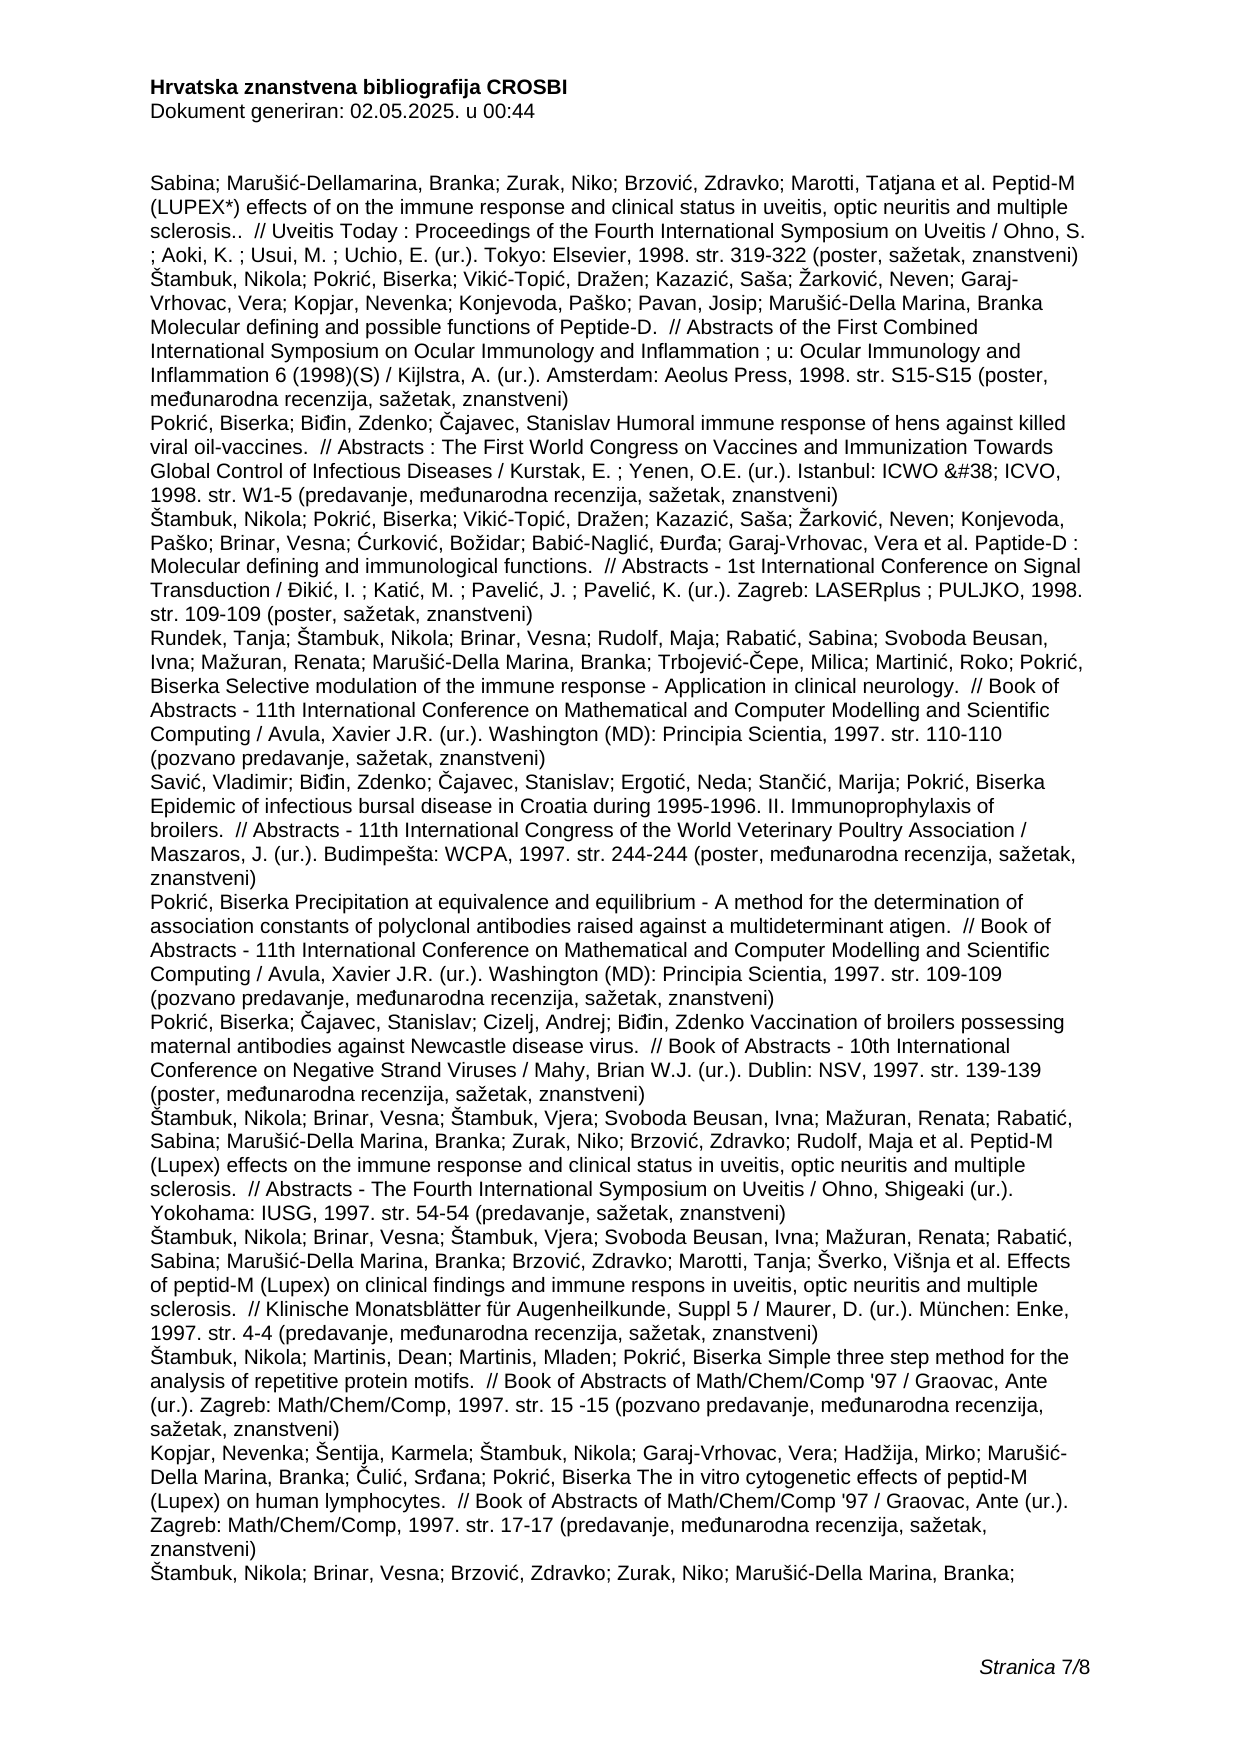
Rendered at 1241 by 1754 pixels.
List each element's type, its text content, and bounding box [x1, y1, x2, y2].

text Štambuk, Nikola; Pokrić, Biserka; Vikić-Topić, Dražen; Kazazić, Saša; Žarković, Neven; Konjevoda, Paško; Brinar, Vesna; Ćurković, Božidar; Babić-Naglić, Đurđa; Garaj-Vrhovac, Vera et al. [150, 506, 1090, 626]
text Štambuk, Nikola; Brinar, Vesna; Štambuk, Vjera; Svoboda Beusan, Ivna; Mažuran, Renata; Rabatić, Sabina; Marušić-Della Marina, Branka; Zurak, Niko; Brzović, Zdravko; Rudolf, Maja et al. [150, 1105, 1090, 1225]
text Pokrić, Biserka; Čajavec, Stanislav; Cizelj, Andrej; Biđin, Zdenko [150, 1009, 1090, 1105]
text Kopjar, Nevenka; Šentija, Karmela; Štambuk, Nikola; Garaj-Vrhovac, Vera; Hadžija, Mirko; Marušić-Della Marina, Branka; Čulić, Srđana; Pokrić, Biserka [150, 1441, 1090, 1561]
text Štambuk, Nikola; Pokrić, Biserka; Vikić-Topić, Dražen; Kazazić, Saša; Žarković, Neven; Garaj-Vrhovac, Vera; Kopjar, Nevenka; Konjevoda, Paško; Pavan, Josip; Marušić-Della Marina, Branka [150, 267, 1090, 411]
text Rundek, Tanja; Štambuk, Nikola; Brinar, Vesna; Rudolf, Maja; Rabatić, Sabina; Svoboda Beusan, Ivna; Mažuran, Renata; Marušić-Della Marina, Branka; Trbojević-Čepe, Milica; Martinić, Roko; Pokrić, Biserka [150, 626, 1090, 770]
text Pokrić, Biserka; Biđin, Zdenko; Čajavec, Stanislav [150, 411, 1090, 506]
text Pokrić, Biserka [150, 890, 1090, 1009]
text Štambuk, Nikola; Martinis, Dean; Martinis, Mladen; Pokrić, Biserka [150, 1345, 1090, 1441]
text Štambuk, Nikola; Brinar, Vesna; Štambuk, Vjera; Svoboda Beusan, Ivna; Mažuran, Renata; Rabatić, Sabina; Marušić-Della Marina, Branka; Brzović, Zdravko; Marotti, Tanja; Šverko, Višnja et al. [150, 1225, 1090, 1345]
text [150, 171, 1090, 267]
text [150, 1561, 1090, 1584]
text Savić, Vladimir; Biđin, Zdenko; Čajavec, Stanislav; Ergotić, Neda; Stančić, Marija; Pokrić, Biserka [150, 770, 1090, 890]
